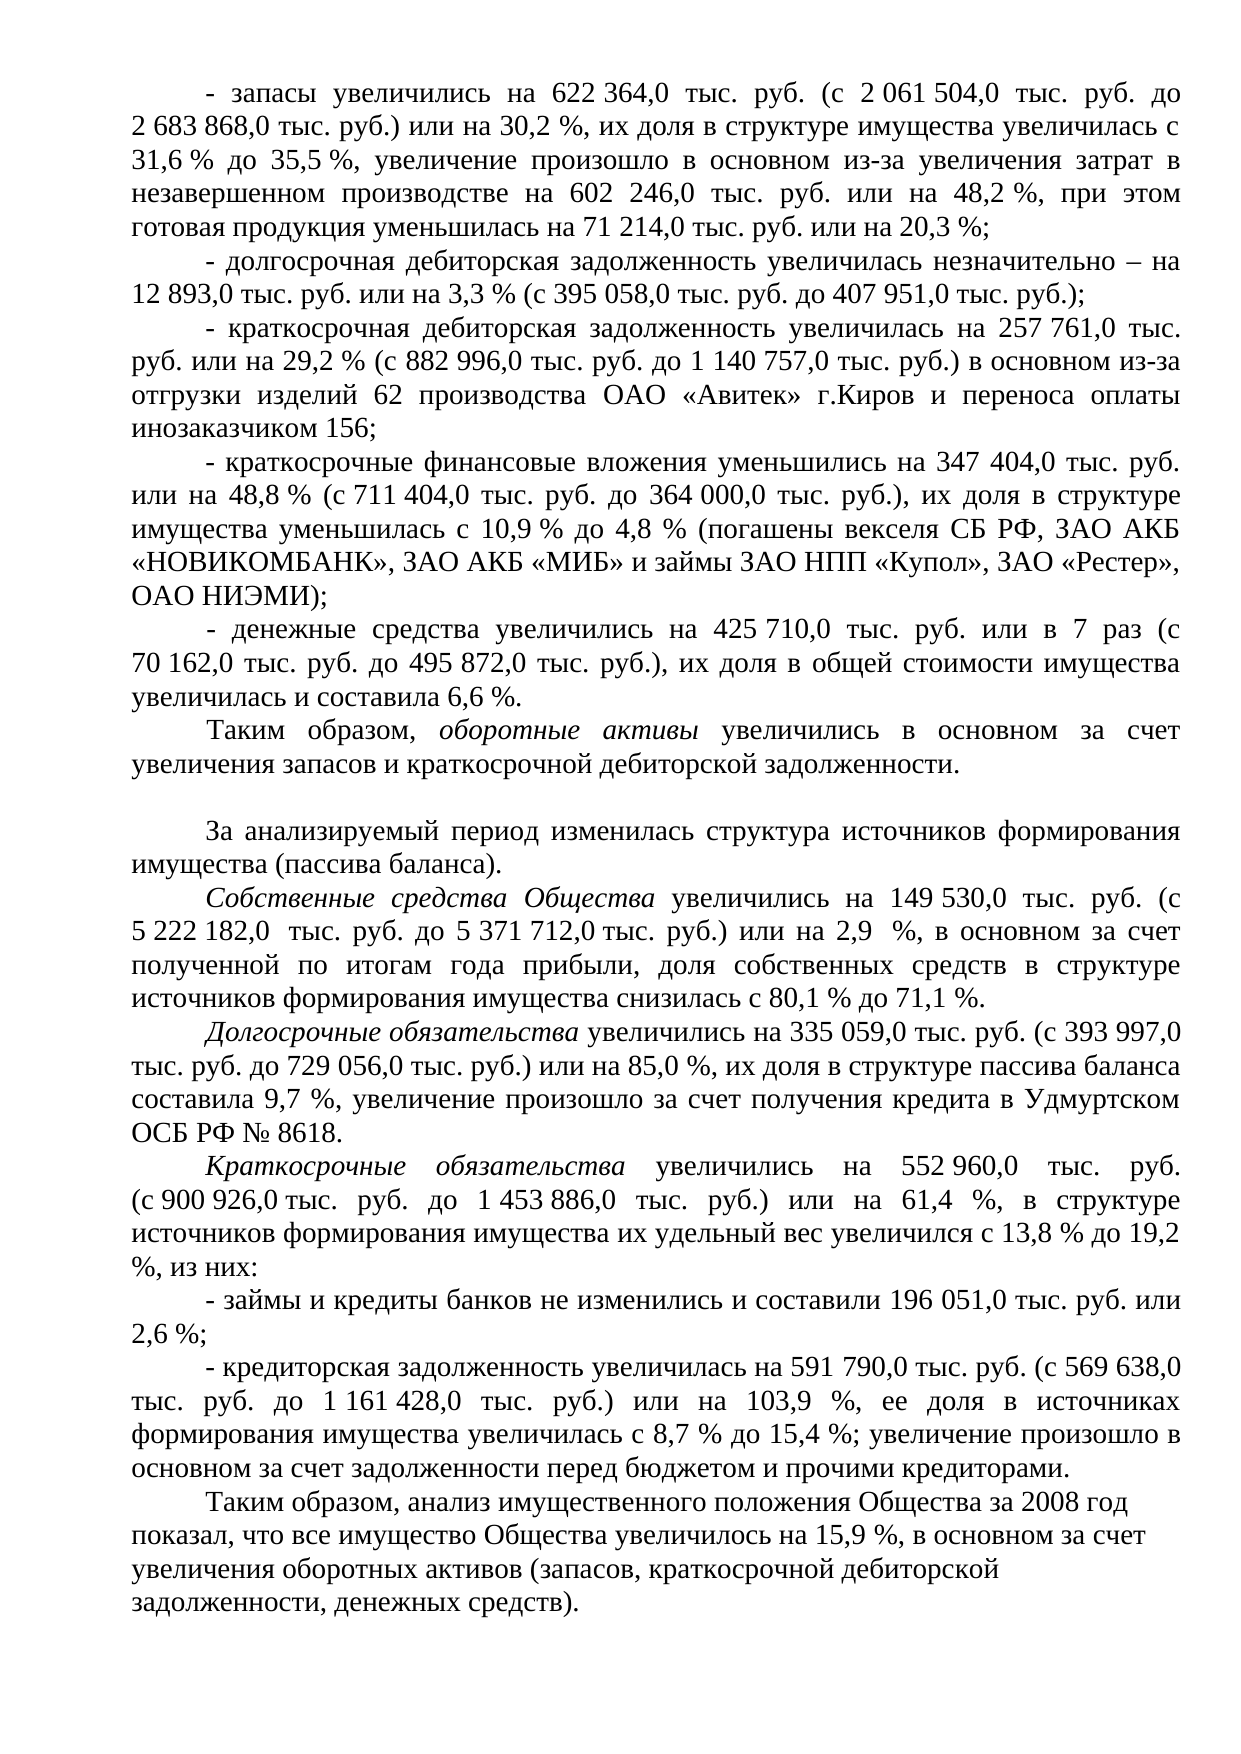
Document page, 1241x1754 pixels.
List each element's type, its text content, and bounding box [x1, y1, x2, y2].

text Собственные средства Общества увеличились на 149 530,0 тыс. руб. (с 5 222 182,0 тыс. руб. до 5 371 712,0 тыс. руб.) или на 2,9 %, в основном за счет полученной по итогам года прибыли, доля собственных средств в структуре источников формирования имущества снизилась с 80,1 % до 71,1 %. [131, 880, 1181, 1014]
text Таким образом, оборотные активы увеличились в основном за счет увеличения запасов и краткосрочной дебиторской задолженности. [131, 712, 1181, 779]
text - долгосрочная дебиторская задолженность увеличилась незначительно – на 12 893,0 тыс. руб. или на 3,3 % (с 395 058,0 тыс. руб. до 407 951,0 тыс. руб.); [131, 243, 1181, 310]
text - краткосрочная дебиторская задолженность увеличилась на 257 761,0 тыс. руб. или на 29,2 % (с 882 996,0 тыс. руб. до 1 140 757,0 тыс. руб.) в основном из-за отгрузки изделий 62 производства ОАО «Авитек» г.Киров и переноса оплаты инозаказчиком 156; [131, 310, 1181, 444]
text Краткосрочные обязательства увеличились на 552 960,0 тыс. руб. (с 900 926,0 тыс. руб. до 1 453 886,0 тыс. руб.) или на 61,4 %, в структуре источников формирования имущества их удельный вес увеличился с 13,8 % до 19,2 %, из них: [131, 1148, 1181, 1282]
text - кредиторская задолженность увеличилась на 591 790,0 тыс. руб. (с 569 638,0 тыс. руб. до 1 161 428,0 тыс. руб.) или на 103,9 %, ее доля в источниках формирования имущества увеличилась с 8,7 % до 15,4 %; увеличение произошло в основном за счет задолженности перед бюджетом и прочими кредиторами. [131, 1349, 1181, 1484]
text Таким образом, анализ имущественного положения Общества за 2008 год показал, что все имущество Общества увеличилось на 15,9 %, в основном за счет увеличения оборотных активов (запасов, краткосрочной дебиторской задолженности, денежных средств). [131, 1484, 1181, 1618]
text - денежные средства увеличились на 425 710,0 тыс. руб. или в 7 раз (с 70 162,0 тыс. руб. до 495 872,0 тыс. руб.), их доля в общей стоимости имущества увеличилась и составила 6,6 %. [131, 612, 1181, 712]
text За анализируемый период изменилась структура источников формирования имущества (пассива баланса). [131, 813, 1181, 880]
text - краткосрочные финансовые вложения уменьшились на 347 404,0 тыс. руб. или на 48,8 % (с 711 404,0 тыс. руб. до 364 000,0 тыс. руб.), их доля в структуре имущества уменьшилась с 10,9 % до 4,8 % (погашены векселя СБ РФ, ЗАО АКБ «НОВИКОМБАНК», ЗАО АКБ «МИБ» и займы ЗАО НПП «Купол», ЗАО «Рестер», ОАО НИЭМИ); [131, 444, 1181, 612]
text - займы и кредиты банков не изменились и составили 196 051,0 тыс. руб. или 2,6 %; [131, 1282, 1181, 1349]
text Долгосрочные обязательства увеличились на 335 059,0 тыс. руб. (с 393 997,0 тыс. руб. до 729 056,0 тыс. руб.) или на 85,0 %, их доля в структуре пассива баланса составила 9,7 %, увеличение произошло за счет получения кредита в Удмуртском ОСБ РФ № 8618. [131, 1014, 1181, 1148]
text - запасы увеличились на 622 364,0 тыс. руб. (с 2 061 504,0 тыс. руб. до 2 683 868,0 тыс. руб.) или на 30,2 %, их доля в структуре имущества увеличилась с 31,6 % до 35,5 %, увеличение произошло в основном из-за увеличения затрат в незавершенном производстве на 602 246,0 тыс. руб. или на 48,2 %, при этом готовая продукция уменьшилась на 71 214,0 тыс. руб. или на 20,3 %; [131, 75, 1181, 243]
